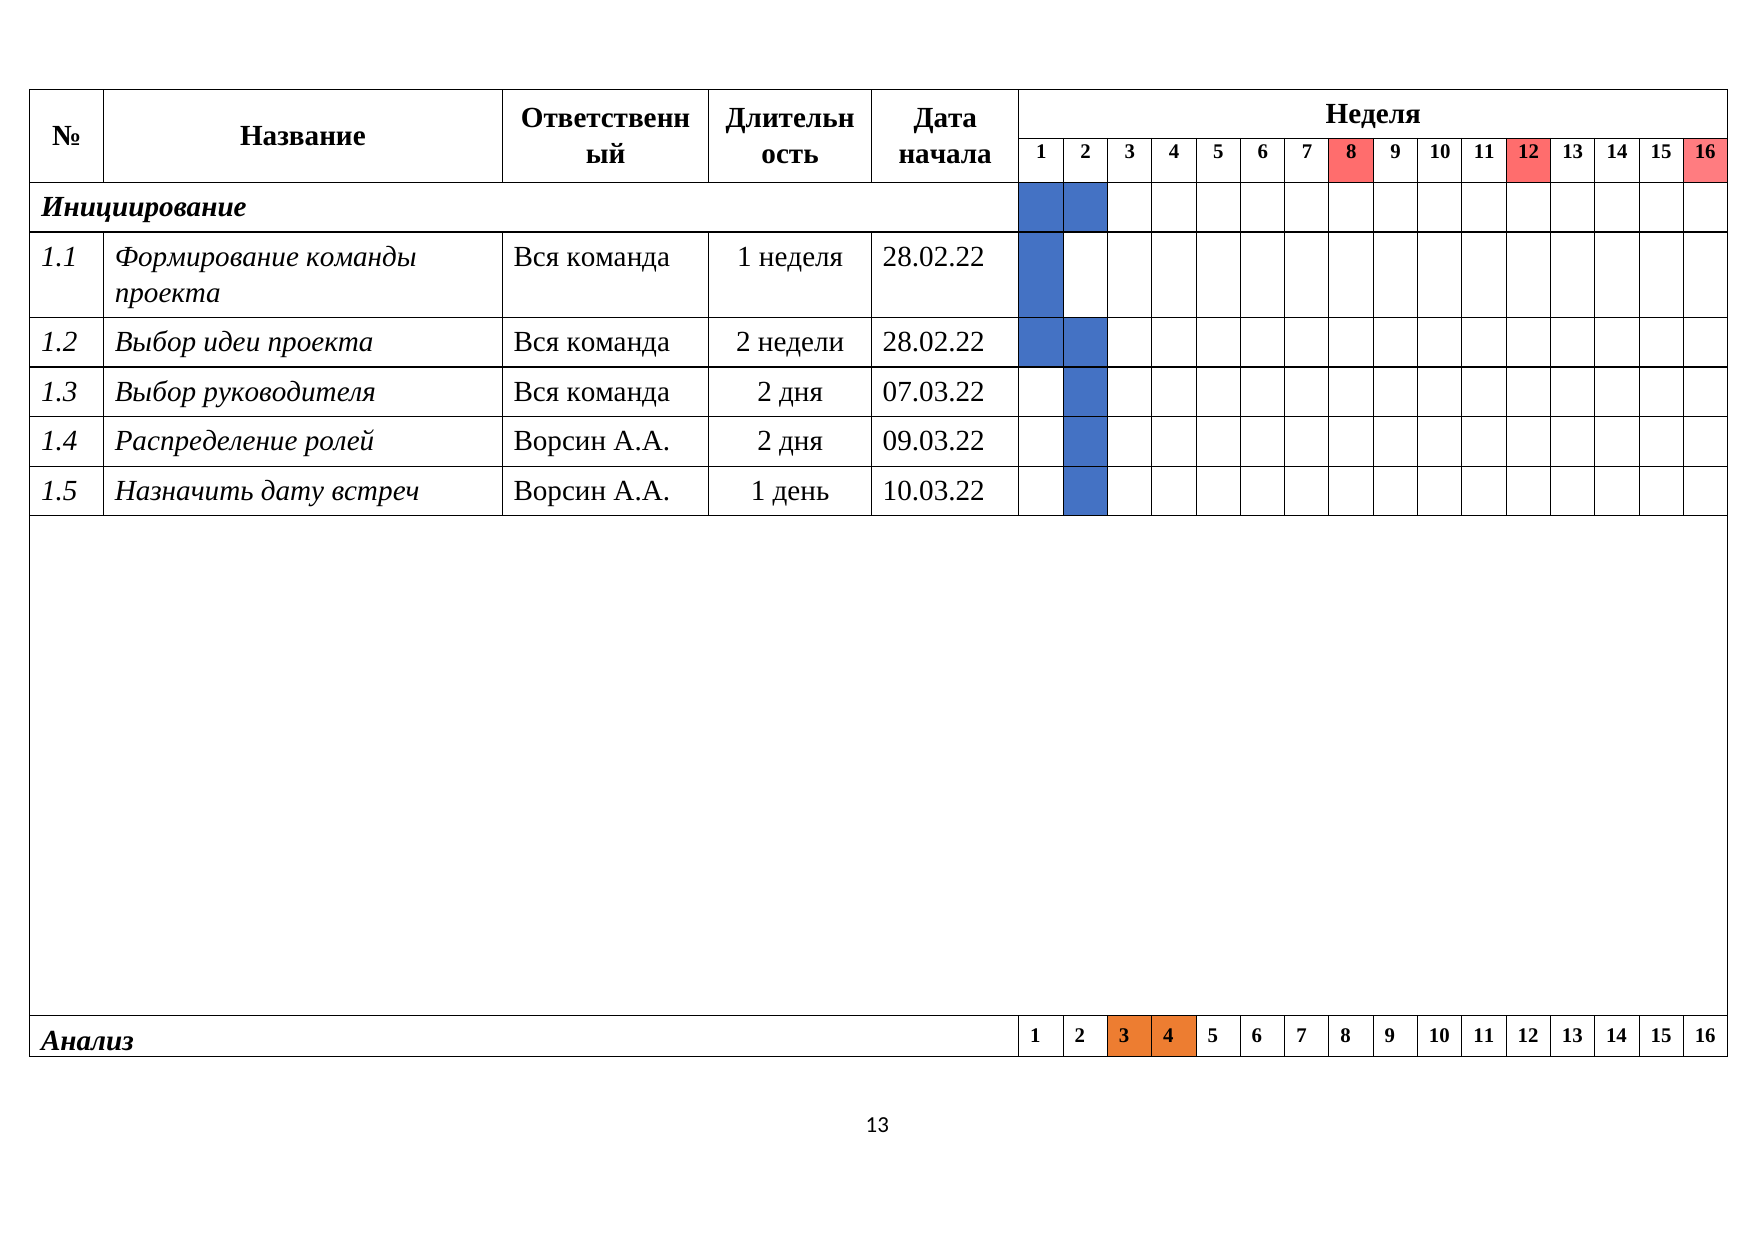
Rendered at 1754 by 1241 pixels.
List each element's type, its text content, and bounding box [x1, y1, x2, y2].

table_cell 8 [1329, 139, 1373, 182]
table_cell [1064, 233, 1107, 317]
table_cell [1507, 368, 1550, 416]
table_cell 7 [1285, 139, 1328, 182]
table_cell [1374, 183, 1417, 231]
table_cell 1.3 [30, 368, 103, 416]
table_cell 4 [1152, 1016, 1196, 1056]
table_cell [1152, 368, 1196, 416]
table_cell [1507, 318, 1550, 366]
table_cell [1595, 417, 1639, 466]
table_cell [1197, 368, 1240, 416]
table_cell [1462, 368, 1506, 416]
table_cell [1108, 233, 1151, 317]
table_cell [1064, 417, 1107, 466]
table_cell 14 [1595, 139, 1639, 182]
table_cell [1108, 318, 1151, 366]
table_cell 07.03.22 [872, 368, 1018, 416]
table_cell [1197, 233, 1240, 317]
table_cell [1551, 467, 1594, 515]
table_cell [1684, 417, 1727, 466]
table_cell 1 день [709, 467, 871, 515]
table_cell 1 [1019, 139, 1063, 182]
table_cell 12 [1507, 1016, 1550, 1056]
table_cell 10 [1418, 139, 1461, 182]
table_cell [1507, 417, 1550, 466]
table_cell 7 [1285, 1016, 1328, 1056]
table_cell [1197, 467, 1240, 515]
table_cell [1374, 318, 1417, 366]
table_cell 3 [1108, 139, 1151, 182]
table_cell 16 [1684, 139, 1727, 182]
table_cell 1.5 [30, 467, 103, 515]
table_cell [1064, 467, 1107, 515]
table_cell 14 [1595, 1016, 1639, 1056]
table_cell [1285, 368, 1328, 416]
table_cell 10 [1418, 1016, 1461, 1056]
table_cell Распределение ролей [104, 417, 502, 466]
table_cell Ворсин А.А. [503, 467, 708, 515]
table_header Дата начала [872, 90, 1018, 182]
table_cell 13 [1551, 1016, 1594, 1056]
table_cell [1418, 368, 1461, 416]
table_cell [1152, 233, 1196, 317]
table_cell 1.2 [30, 318, 103, 366]
table_cell 10.03.22 [872, 467, 1018, 515]
table_cell [1329, 183, 1373, 231]
table_cell [1374, 417, 1417, 466]
table_cell [1418, 318, 1461, 366]
table_cell [1595, 233, 1639, 317]
table_cell [1507, 233, 1550, 317]
table_cell Вся команда [503, 233, 708, 317]
table_cell Анализ [30, 1016, 1018, 1056]
table_cell [1640, 183, 1683, 231]
table_cell [1640, 318, 1683, 366]
table_cell [1019, 467, 1063, 515]
table_cell [1197, 183, 1240, 231]
table_cell 15 [1640, 1016, 1683, 1056]
table_cell 2 недели [709, 318, 871, 366]
table_cell 2 [1064, 139, 1107, 182]
table_cell [1285, 467, 1328, 515]
table_cell 13 [1551, 139, 1594, 182]
table_cell [1064, 183, 1107, 231]
table_cell [1462, 233, 1506, 317]
table_cell [1640, 467, 1683, 515]
table_cell [1551, 417, 1594, 466]
table_cell [1108, 183, 1151, 231]
table_cell [1507, 467, 1550, 515]
table_cell [1595, 368, 1639, 416]
table_cell 2 дня [709, 417, 871, 466]
table_cell 2 [1064, 1016, 1107, 1056]
table_cell 1.1 [30, 233, 103, 317]
table_cell [1595, 467, 1639, 515]
table_cell [1329, 467, 1373, 515]
table_cell [1418, 417, 1461, 466]
table_cell 15 [1640, 139, 1683, 182]
table_cell [1595, 183, 1639, 231]
table_cell [1684, 318, 1727, 366]
table_cell [1152, 467, 1196, 515]
table_cell 2 дня [709, 368, 871, 416]
table_header Ответственный [503, 90, 708, 182]
table_cell [1684, 183, 1727, 231]
table_cell [1108, 417, 1151, 466]
table_cell [1462, 318, 1506, 366]
table_cell [1241, 368, 1284, 416]
table_cell [1241, 183, 1284, 231]
table_cell 09.03.22 [872, 417, 1018, 466]
table_cell 4 [1152, 139, 1196, 182]
table_cell 6 [1241, 1016, 1284, 1056]
table_cell [1329, 233, 1373, 317]
table_cell [1064, 318, 1107, 366]
table_cell Ворсин А.А. [503, 417, 708, 466]
table_cell 1 неделя [709, 233, 871, 317]
table_cell 1.4 [30, 417, 103, 466]
table_cell [1241, 318, 1284, 366]
table_cell 1 [1019, 1016, 1063, 1056]
table_cell [1329, 318, 1373, 366]
table_cell [1551, 368, 1594, 416]
table_cell 9 [1374, 1016, 1417, 1056]
table_cell [1019, 318, 1063, 366]
table_cell [1285, 417, 1328, 466]
table_cell 11 [1462, 1016, 1506, 1056]
table_cell [1374, 233, 1417, 317]
table_cell 5 [1197, 1016, 1240, 1056]
table_cell [1241, 467, 1284, 515]
table_cell [1197, 417, 1240, 466]
table_cell [1374, 467, 1417, 515]
table_cell [1684, 368, 1727, 416]
table_cell [1241, 233, 1284, 317]
table_cell [1152, 183, 1196, 231]
table_cell [1241, 417, 1284, 466]
table_cell 9 [1374, 139, 1417, 182]
table_cell 12 [1507, 139, 1550, 182]
table_cell [1507, 183, 1550, 231]
table_cell [1285, 318, 1328, 366]
table_header № [30, 90, 103, 182]
table_cell [1329, 368, 1373, 416]
table_header Длительность [709, 90, 871, 182]
table_cell [1285, 183, 1328, 231]
table_header Название [104, 90, 502, 182]
table_cell Вся команда [503, 318, 708, 366]
table_cell [1595, 318, 1639, 366]
table_cell [1374, 368, 1417, 416]
table_cell [1640, 368, 1683, 416]
table_cell [1462, 417, 1506, 466]
table_cell 28.02.22 [872, 318, 1018, 366]
table_cell Назначить дату встреч [104, 467, 502, 515]
table_cell Инициирование [30, 183, 1018, 231]
table_cell Выбор идеи проекта [104, 318, 502, 366]
table_cell 16 [1684, 1016, 1727, 1056]
table_cell [1551, 183, 1594, 231]
table_cell [1019, 233, 1063, 317]
table_cell [1019, 183, 1063, 231]
table_cell [1462, 467, 1506, 515]
table_cell 8 [1329, 1016, 1373, 1056]
table_cell [1152, 318, 1196, 366]
table_cell [1640, 417, 1683, 466]
table_cell [1329, 417, 1373, 466]
table_cell [1197, 318, 1240, 366]
table_cell Вся команда [503, 368, 708, 416]
table_cell 11 [1462, 139, 1506, 182]
table_cell [1064, 368, 1107, 416]
table_cell 28.02.22 [872, 233, 1018, 317]
table_cell [1019, 368, 1063, 416]
table_cell [1462, 183, 1506, 231]
table_cell Выбор руководителя [104, 368, 502, 416]
table_cell 3 [1108, 1016, 1151, 1056]
table_cell [1019, 417, 1063, 466]
table_cell Формирование команды проекта [104, 233, 502, 317]
table_cell [1418, 183, 1461, 231]
table_cell [1551, 318, 1594, 366]
table_cell [1108, 368, 1151, 416]
table_cell 5 [1197, 139, 1240, 182]
table_cell [1108, 467, 1151, 515]
table_cell [1684, 233, 1727, 317]
table_cell [1418, 467, 1461, 515]
table_cell 6 [1241, 139, 1284, 182]
table_cell [1285, 233, 1328, 317]
table_header Неделя [1019, 90, 1727, 138]
table_cell [1684, 467, 1727, 515]
table_cell [1551, 233, 1594, 317]
table_cell [1640, 233, 1683, 317]
table_cell [1152, 417, 1196, 466]
table_cell [30, 516, 1727, 1015]
table_cell [1418, 233, 1461, 317]
